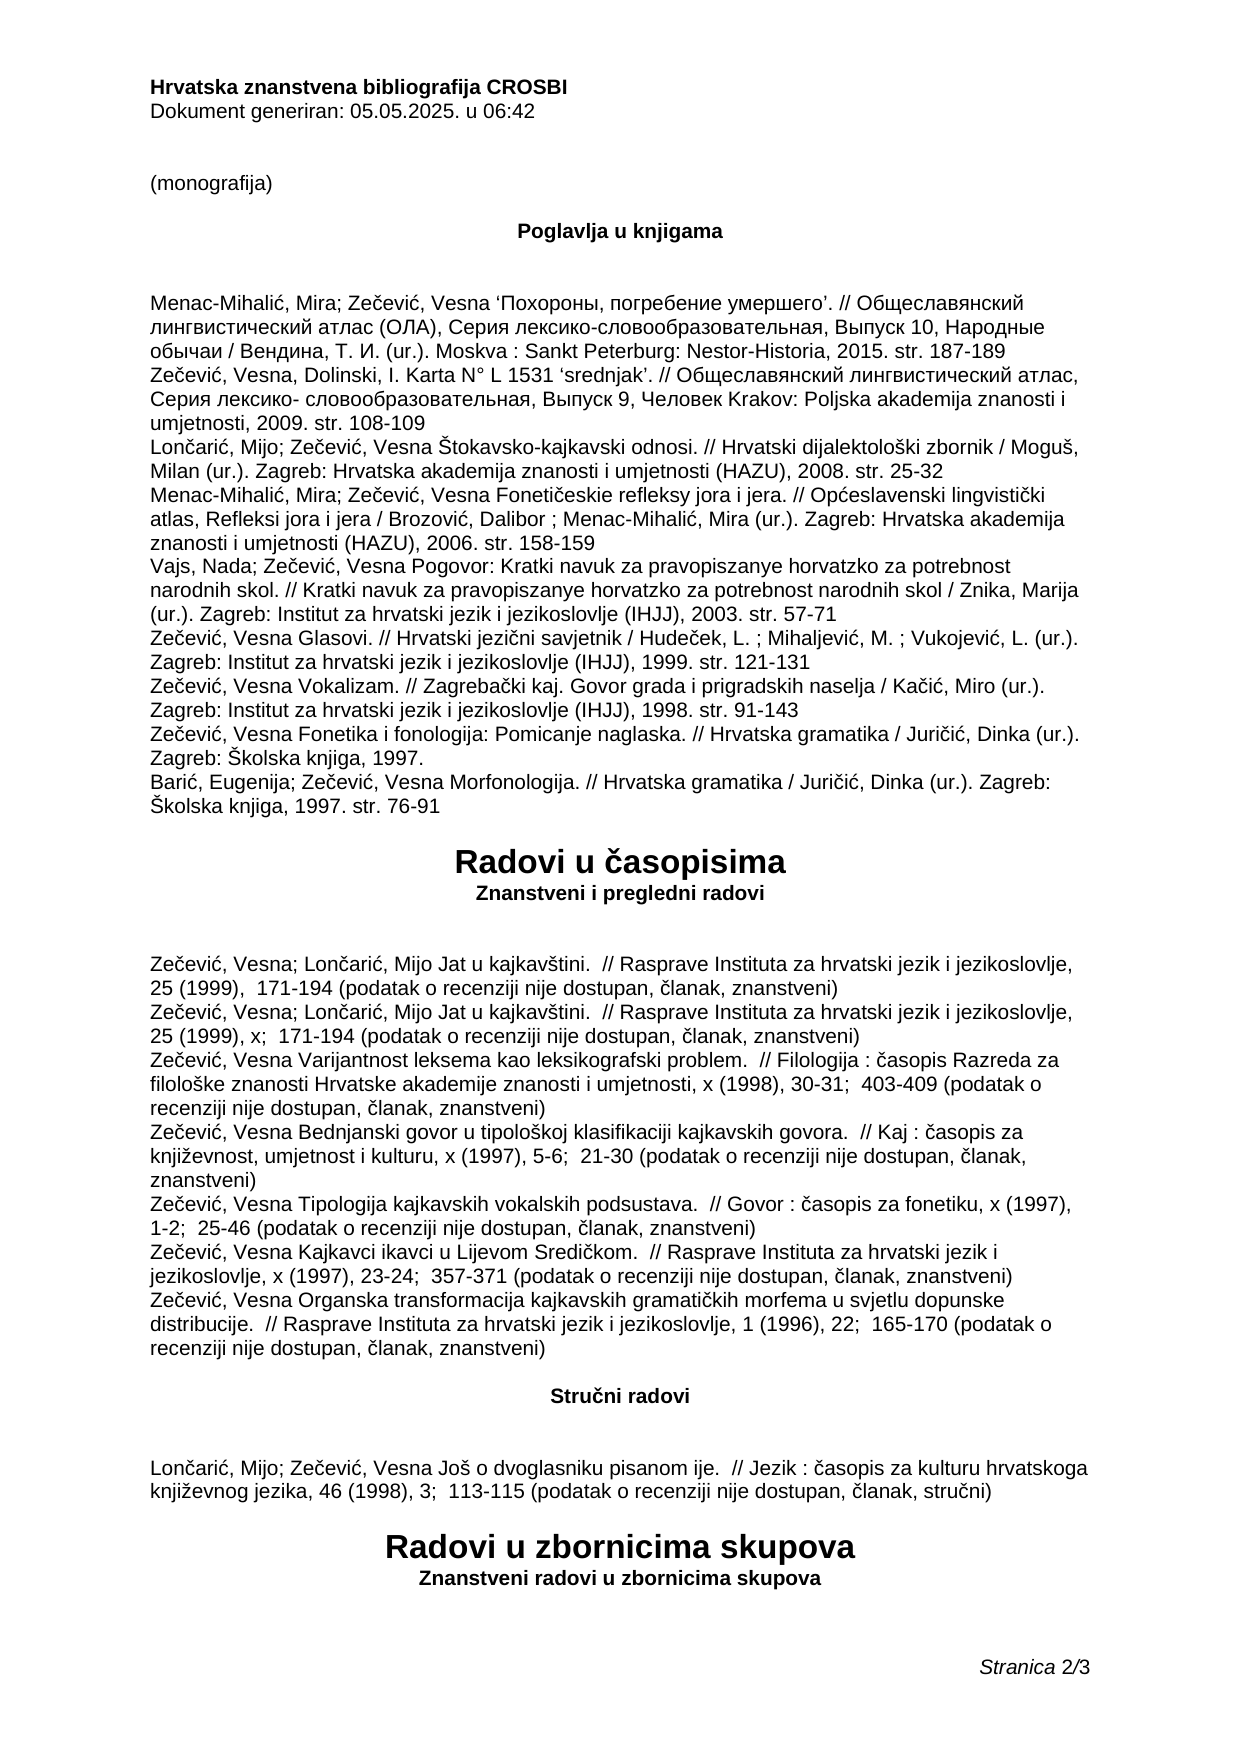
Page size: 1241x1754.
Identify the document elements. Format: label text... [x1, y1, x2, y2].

subtitle Znanstveni i pregledni radovi [150, 880, 1090, 904]
text Zečević, Vesna [150, 1048, 1090, 1120]
subtitle Poglavlja u knjigama [150, 219, 1090, 243]
text Zečević, Vesna; Lončarić, Mijo [150, 952, 1090, 1000]
text Menac-Mihalić, Mira; Zečević, Vesna [150, 291, 1090, 363]
text Zečević, Vesna [150, 722, 1090, 770]
text Zečević, Vesna [150, 674, 1090, 722]
text Zečević, Vesna, Dolinski, I. [150, 363, 1090, 434]
text Menac-Mihalić, Mira; Zečević, Vesna [150, 482, 1090, 554]
text Zečević, Vesna [150, 1288, 1090, 1359]
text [150, 171, 1090, 195]
text Lončarić, Mijo; Zečević, Vesna [150, 1455, 1090, 1503]
subtitle Radovi u časopisima [150, 842, 1090, 880]
subtitle Stručni radovi [150, 1383, 1090, 1407]
text Zečević, Vesna [150, 1120, 1090, 1192]
subtitle Radovi u zbornicima skupova [150, 1527, 1090, 1566]
text Zečević, Vesna; Lončarić, Mijo [150, 1000, 1090, 1048]
text Zečević, Vesna [150, 1192, 1090, 1240]
text Barić, Eugenija; Zečević, Vesna [150, 770, 1090, 818]
text Zečević, Vesna [150, 1240, 1090, 1288]
subtitle Znanstveni radovi u zbornicima skupova [150, 1566, 1090, 1589]
text Lončarić, Mijo; Zečević, Vesna [150, 434, 1090, 482]
text Zečević, Vesna [150, 626, 1090, 674]
text Vajs, Nada; Zečević, Vesna [150, 554, 1090, 626]
